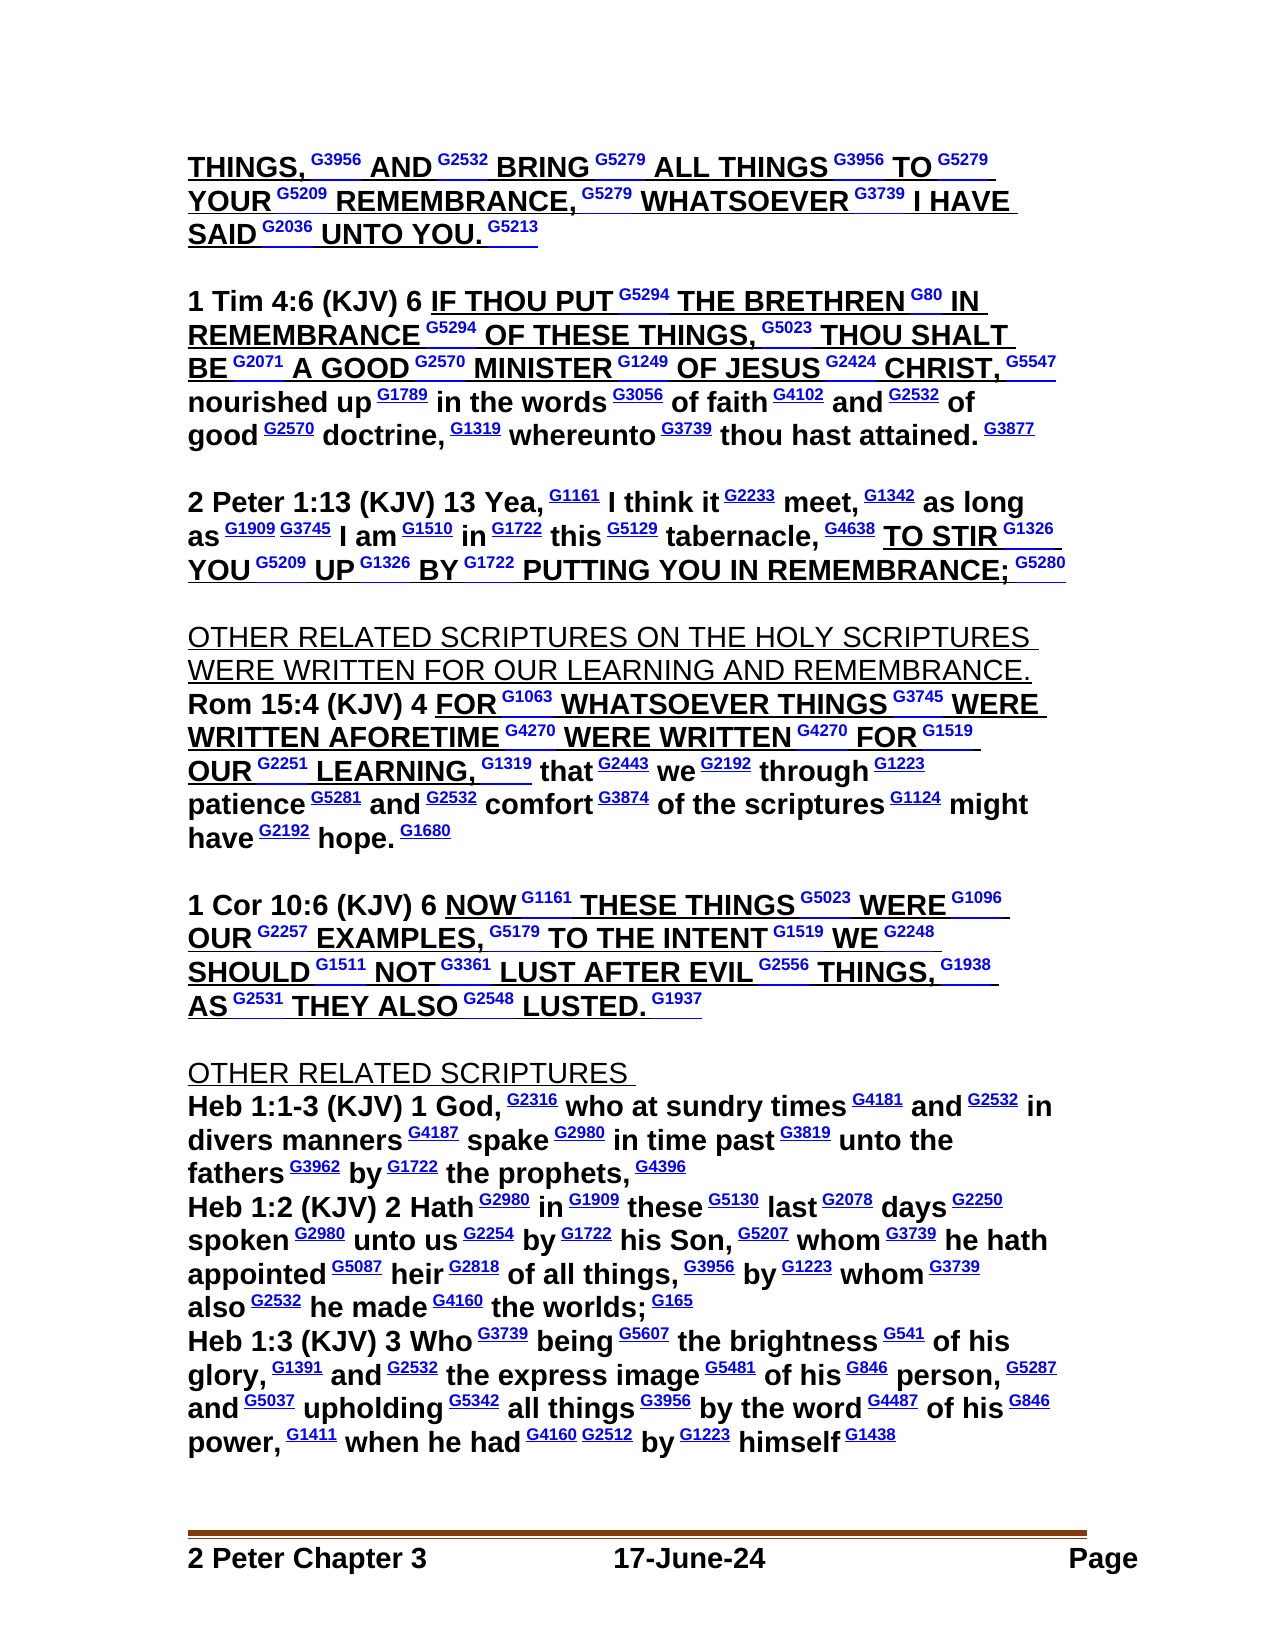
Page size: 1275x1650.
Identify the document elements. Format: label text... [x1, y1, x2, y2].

text 1 Tim 4:6 (KJV) 6 IF THOU PUT G5294 THE BRETHREN G80 IN REMEMBRANCE G5294 OF THESE THINGS, G5023 THOU SHALT BE G2071 A GOOD G2570 MINISTER G1249 OF JESUS G2424 CHRIST, G5547 nourished up G1789 in the words G3056 of faith G4102 and G2532 of good G2570 doctrine, G1319 whereunto G3739 thou hast attained. G3877 [187, 284, 1087, 452]
text 2 Peter 1:13 (KJV) 13 Yea, G1161 I think it G2233 meet, G1342 as long as G1909 G3745 I am G1510 in G1722 this G5129 tabernacle, G4638 TO STIR G1326 YOU G5209 UP G1326 BY G1722 PUTTING YOU IN REMEMBRANCE; G5280 [187, 485, 1087, 586]
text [187, 150, 1087, 251]
text Rom 15:4 (KJV) 4 FOR G1063 WHATSOEVER THINGS G3745 WERE WRITTEN AFORETIME G4270 WERE WRITTEN G4270 FOR G1519 OUR G2251 LEARNING, G1319 that G2443 we G2192 through G1223 patience G5281 and G2532 comfort G3874 of the scriptures G1124 might have G2192 hope. G1680 [187, 687, 1087, 854]
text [187, 1324, 1087, 1458]
text 1 Cor 10:6 (KJV) 6 NOW G1161 THESE THINGS G5023 WERE G1096 OUR G2257 EXAMPLES, G5179 TO THE INTENT G1519 WE G2248 SHOULD G1511 NOT G3361 LUST AFTER EVIL G2556 THINGS, G1938 AS G2531 THEY ALSO G2548 LUSTED. G1937 [187, 888, 1087, 1022]
text OTHER RELATED SCRIPTURES [187, 1056, 1087, 1089]
text OTHER RELATED SCRIPTURES ON THE HOLY SCRIPTURES WERE WRITTEN FOR OUR LEARNING AND REMEMBRANCE. [187, 619, 1087, 687]
text Heb 1:1-3 (KJV) 1 God, G2316 who at sundry times G4181 and G2532 in divers manners G4187 spake G2980 in time past G3819 unto the fathers G3962 by G1722 the prophets, G4396 [187, 1089, 1087, 1190]
text Heb 1:2 (KJV) 2 Hath G2980 in G1909 these G5130 last G2078 days G2250 spoken G2980 unto us G2254 by G1722 his Son, G5207 whom G3739 he hath appointed G5087 heir G2818 of all things, G3956 by G1223 whom G3739 also G2532 he made G4160 the worlds; G165 [187, 1190, 1087, 1324]
